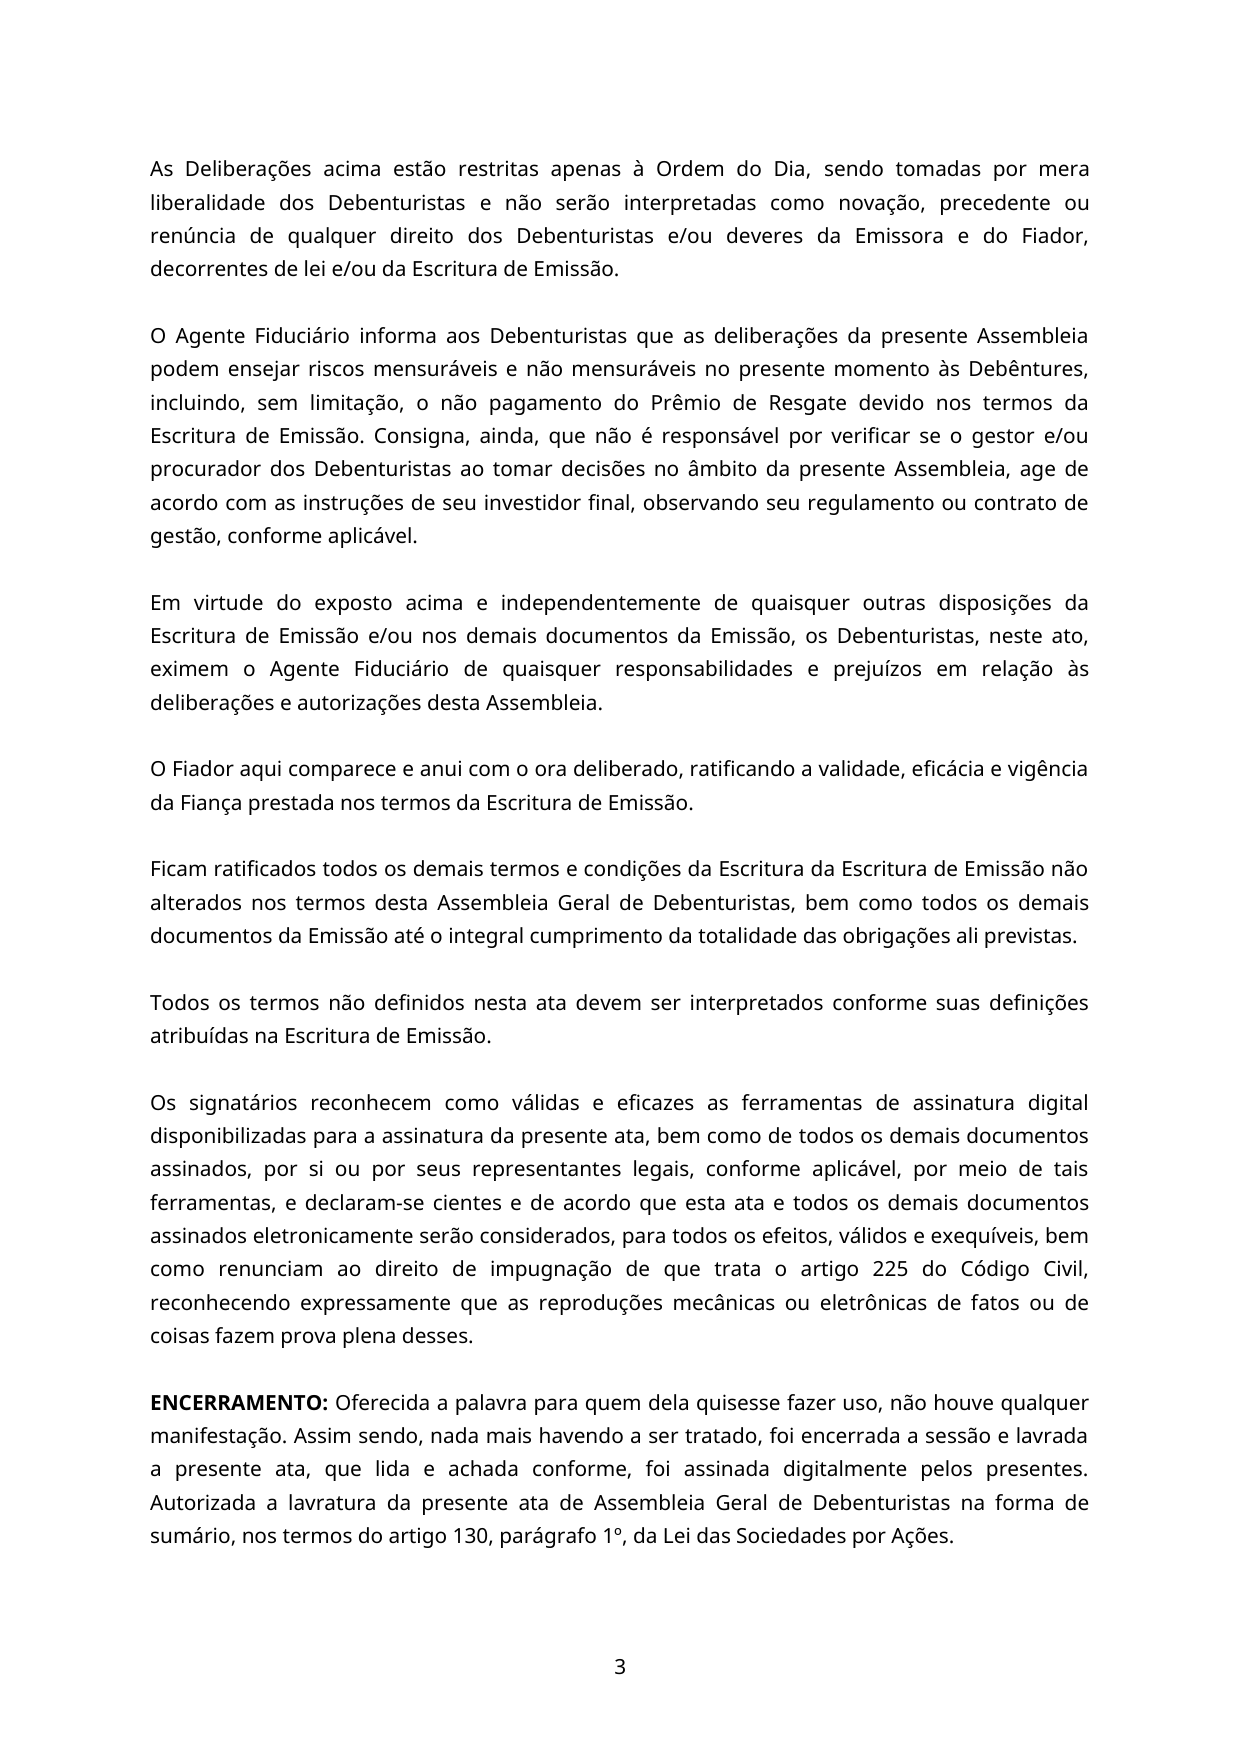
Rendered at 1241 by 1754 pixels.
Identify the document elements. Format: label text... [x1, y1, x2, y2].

text ENCERRAMENTO: Oferecida a palavra para quem dela quisesse fazer uso, não houve qualquer manifestação. Assim sendo, nada mais havendo a ser tratado, foi encerrada a sessão e lavrada a presente ata, que lida e achada conforme, foi assinada digitalmente pelos presentes. Autorizada a lavratura da presente ata de Assembleia Geral de Debenturistas na forma de sumário, nos termos do artigo 130, parágrafo 1º, da Lei das Sociedades por Ações. [150, 1383, 1090, 1550]
text O Agente Fiduciário informa aos Debenturistas que as deliberações da presente Assembleia podem ensejar riscos mensuráveis e não mensuráveis no presente momento às Debêntures, incluindo, sem limitação, o não pagamento do Prêmio de Resgate devido nos termos da Escritura de Emissão. Consigna, ainda, que não é responsável por verificar se o gestor e/ou procurador dos Debenturistas ao tomar decisões no âmbito da presente Assembleia, age de acordo com as instruções de seu investidor final, observando seu regulamento ou contrato de gestão, conforme aplicável. [150, 317, 1090, 550]
text Os signatários reconhecem como válidas e eficazes as ferramentas de assinatura digital disponibilizadas para a assinatura da presente ata, bem como de todos os demais documentos assinados, por si ou por seus representantes legais, conforme aplicável, por meio de tais ferramentas, e declaram-se cientes e de acordo que esta ata e todos os demais documentos assinados eletronicamente serão considerados, para todos os efeitos, válidos e exequíveis, bem como renunciam ao direito de impugnação de que trata o artigo 225 do Código Civil, reconhecendo expressamente que as reproduções mecânicas ou eletrônicas de fatos ou de coisas fazem prova plena desses. [150, 1083, 1090, 1350]
text Todos os termos não definidos nesta ata devem ser interpretados conforme suas definições atribuídas na Escritura de Emissão. [150, 983, 1090, 1050]
text Em virtude do exposto acima e independentemente de quaisquer outras disposições da Escritura de Emissão e/ou nos demais documentos da Emissão, os Debenturistas, neste ato, eximem o Agente Fiduciário de quaisquer responsabilidades e prejuízos em relação às deliberações e autorizações desta Assembleia. [150, 583, 1090, 717]
text As Deliberações acima estão restritas apenas à Ordem do Dia, sendo tomadas por mera liberalidade dos Debenturistas e não serão interpretadas como novação, precedente ou renúncia de qualquer direito dos Debenturistas e/ou deveres da Emissora e do Fiador, decorrentes de lei e/ou da Escritura de Emissão. [150, 150, 1090, 283]
text O Fiador aqui comparece e anui com o ora deliberado, ratificando a validade, eficácia e vigência da Fiança prestada nos termos da Escritura de Emissão. [150, 750, 1090, 817]
text Ficam ratificados todos os demais termos e condições da Escritura da Escritura de Emissão não alterados nos termos desta Assembleia Geral de Debenturistas, bem como todos os demais documentos da Emissão até o integral cumprimento da totalidade das obrigações ali previstas. [150, 850, 1090, 950]
